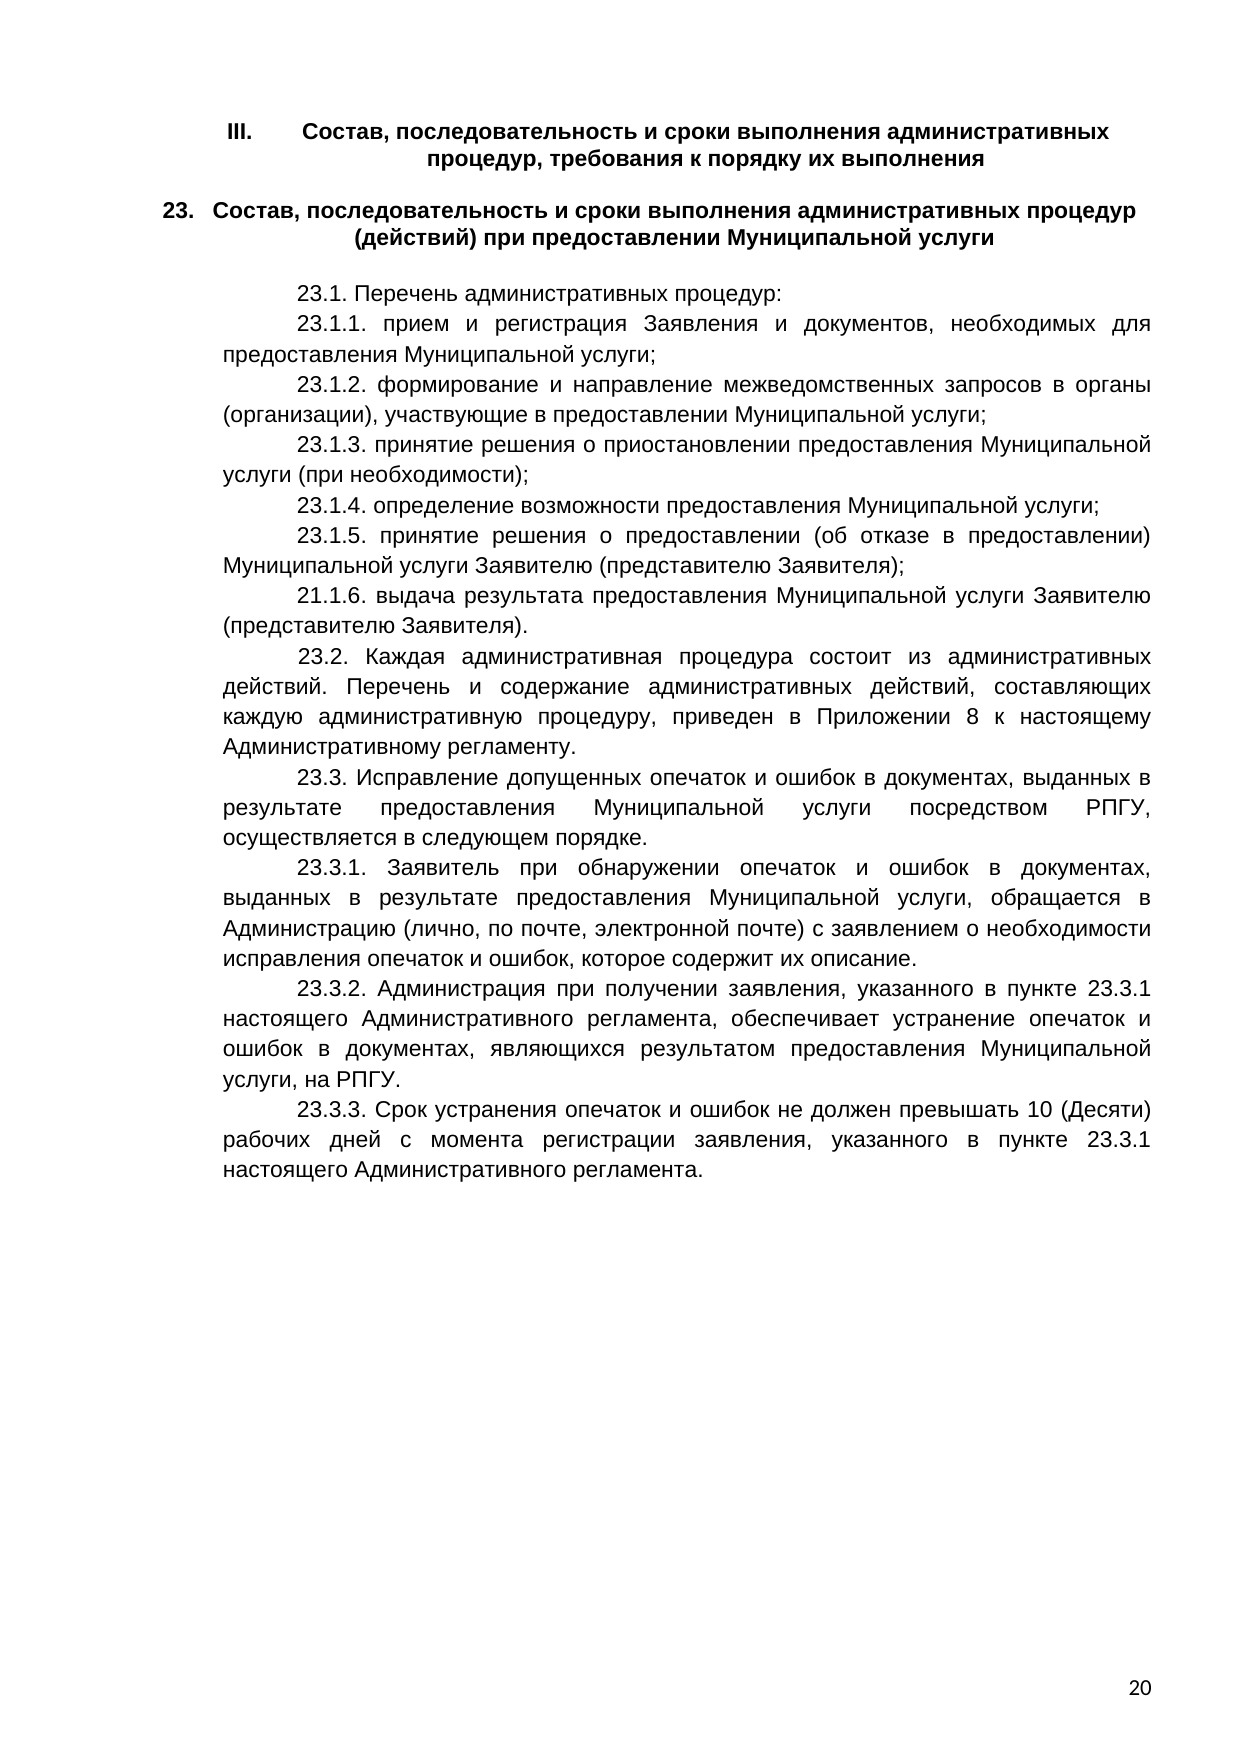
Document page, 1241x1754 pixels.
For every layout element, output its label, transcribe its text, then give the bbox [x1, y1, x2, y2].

text 23.2. Каждая административная процедура состоит из административных действий. Перечень и содержание административных действий, составляющих каждую административную процедуру, приведен в Приложении 8 к настоящему Административному регламенту. [223, 643, 1152, 759]
text 23.3.2. Администрация при получении заявления, указанного в пункте 23.3.1 настоящего Административного регламента, обеспечивает устранение опечаток и ошибок в документах, являющихся результатом предоставления Муниципальной услуги, на РПГУ. [223, 975, 1152, 1092]
text 23.1.3. принятие решения о приостановлении предоставления Муниципальной услуги (при необходимости); [223, 431, 1152, 488]
text 23.3.3. Срок устранения опечаток и ошибок не должен превышать 10 (Десяти) рабочих дней с момента регистрации заявления, указанного в пункте 23.3.1 настоящего Административного регламента. [223, 1096, 1152, 1182]
text 23.3.1. Заявитель при обнаружении опечаток и ошибок в документах, выданных в результате предоставления Муниципальной услуги, обращается в Администрацию (лично, по почте, электронной почте) с заявлением о необходимости исправления опечаток и ошибок, которое содержит их описание. [223, 854, 1152, 971]
text 23.1.4. определение возможности предоставления Муниципальной услуги; [223, 492, 1152, 518]
text 23.1. Перечень административных процедур: [223, 280, 1152, 306]
text 23.1.2. формирование и направление межведомственных запросов в органы (организации), участвующие в предоставлении Муниципальной услуги; [223, 371, 1152, 427]
text 23.3. Исправление допущенных опечаток и ошибок в документах, выданных в результате предоставления Муниципальной услуги посредством РПГУ, осуществляется в следующем порядке. [223, 763, 1152, 850]
text 23.1.1. прием и регистрация Заявления и документов, необходимых для предоставления Муниципальной услуги; [223, 310, 1152, 367]
text 21.1.6. выдача результата предоставления Муниципальной услуги Заявителю (представителю Заявителя). [223, 582, 1152, 639]
text 23.1.5. принятие решения о предоставлении (об отказе в предоставлении) Муниципальной услуги Заявителю (представителю Заявителя); [223, 522, 1152, 578]
list Состав, последовательность и сроки выполнения административных процедур (действий) при предоставлении Муниципальной услуги [148, 197, 1152, 250]
list Состав, последовательность и сроки выполнения административных процедур, требования к порядку их выполнения [185, 118, 1152, 171]
